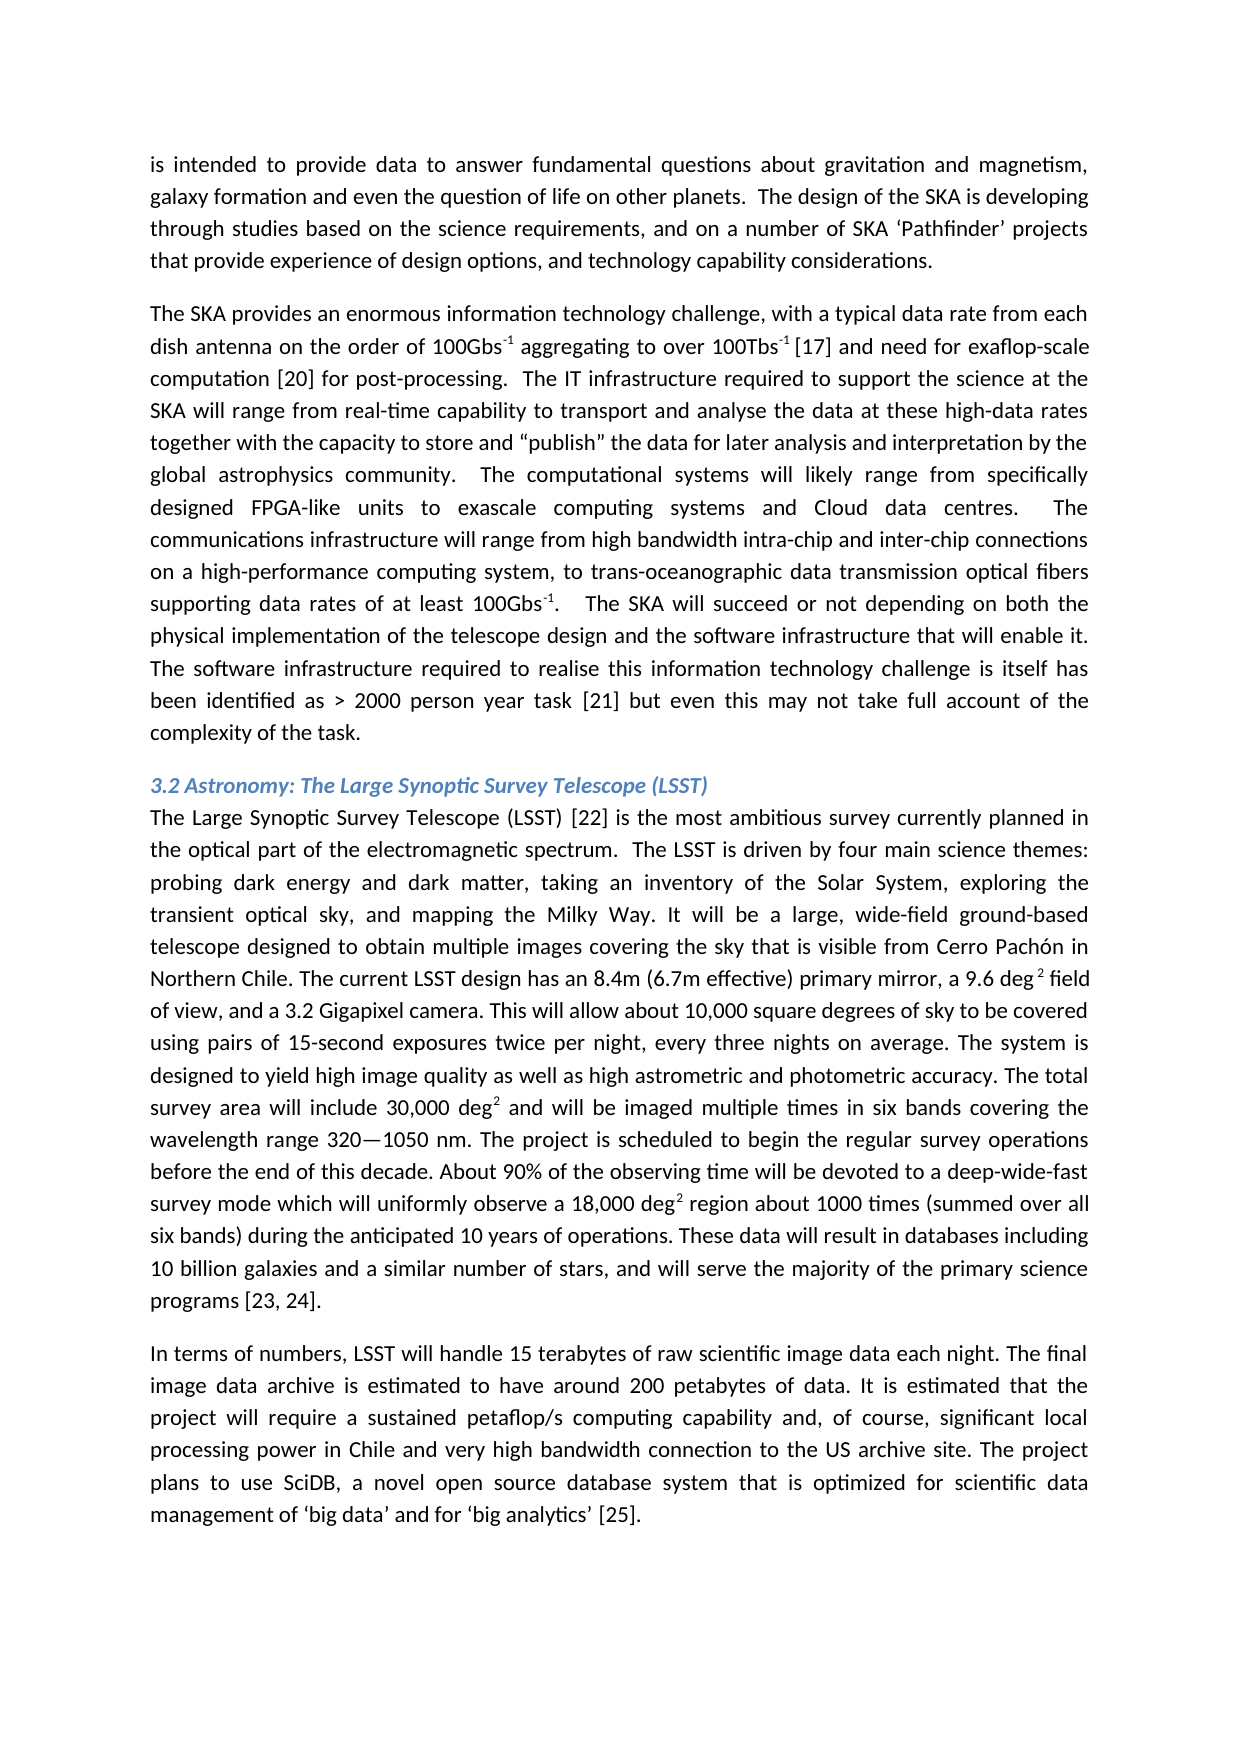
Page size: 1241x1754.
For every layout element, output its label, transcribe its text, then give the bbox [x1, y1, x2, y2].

text In terms of numbers, LSST will handle 15 terabytes of raw scientific image data each night. The final image data archive is estimated to have around 200 petabytes of data. It is estimated that the project will require a sustained petaflop/s computing capability and, of course, significant local processing power in Chile and very high bandwidth connection to the US archive site. The project plans to use SciDB, a novel open source database system that is optimized for scientific data management of ‘big data’ and for ‘big analytics’ [25]. [150, 1339, 1090, 1528]
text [150, 150, 1090, 274]
subtitle 3.2 Astronomy: The Large Synoptic Survey Telescope (LSST) [150, 771, 1090, 799]
text The SKA provides an enormous information technology challenge, with a typical data rate from each dish antenna on the order of 100Gbs-1 aggregating to over 100Tbs-1 [17] and need for exaflop-scale computation [20] for post-processing. The IT infrastructure required to support the science at the SKA will range from real-time capability to transport and analyse the data at these high-data rates together with the capacity to store and “publish” the data for later analysis and interpretation by the global astrophysics community. The computational systems will likely range from specifically designed FPGA-like units to exascale computing systems and Cloud data centres. The communications infrastructure will range from high bandwidth intra-chip and inter-chip connections on a high-performance computing system, to trans-oceanographic data transmission optical fibers supporting data rates of at least 100Gbs-1. The SKA will succeed or not depending on both the physical implementation of the telescope design and the software infrastructure that will enable it. The software infrastructure required to realise this information technology challenge is itself has been identified as > 2000 person year task [21] but even this may not take full account of the complexity of the task. [150, 299, 1090, 746]
text The Large Synoptic Survey Telescope (LSST) [22] is the most ambitious survey currently planned in the optical part of the electromagnetic spectrum. The LSST is driven by four main science themes: probing dark energy and dark matter, taking an inventory of the Solar System, exploring the transient optical sky, and mapping the Milky Way. It will be a large, wide-field ground-based telescope designed to obtain multiple images covering the sky that is visible from Cerro Pachón in Northern Chile. The current LSST design has an 8.4m (6.7m effective) primary mirror, a 9.6 deg2 field of view, and a 3.2 Gigapixel camera. This will allow about 10,000 square degrees of sky to be covered using pairs of 15-second exposures twice per night, every three nights on average. The system is designed to yield high image quality as well as high astrometric and photometric accuracy. The total survey area will include 30,000 deg2 and will be imaged multiple times in six bands covering the wavelength range 320—1050 nm. The project is scheduled to begin the regular survey operations before the end of this decade. About 90% of the observing time will be devoted to a deep-wide-fast survey mode which will uniformly observe a 18,000 deg2 region about 1000 times (summed over all six bands) during the anticipated 10 years of operations. These data will result in databases including 10 billion galaxies and a similar number of stars, and will serve the majority of the primary science programs [23, 24]. [150, 803, 1090, 1314]
